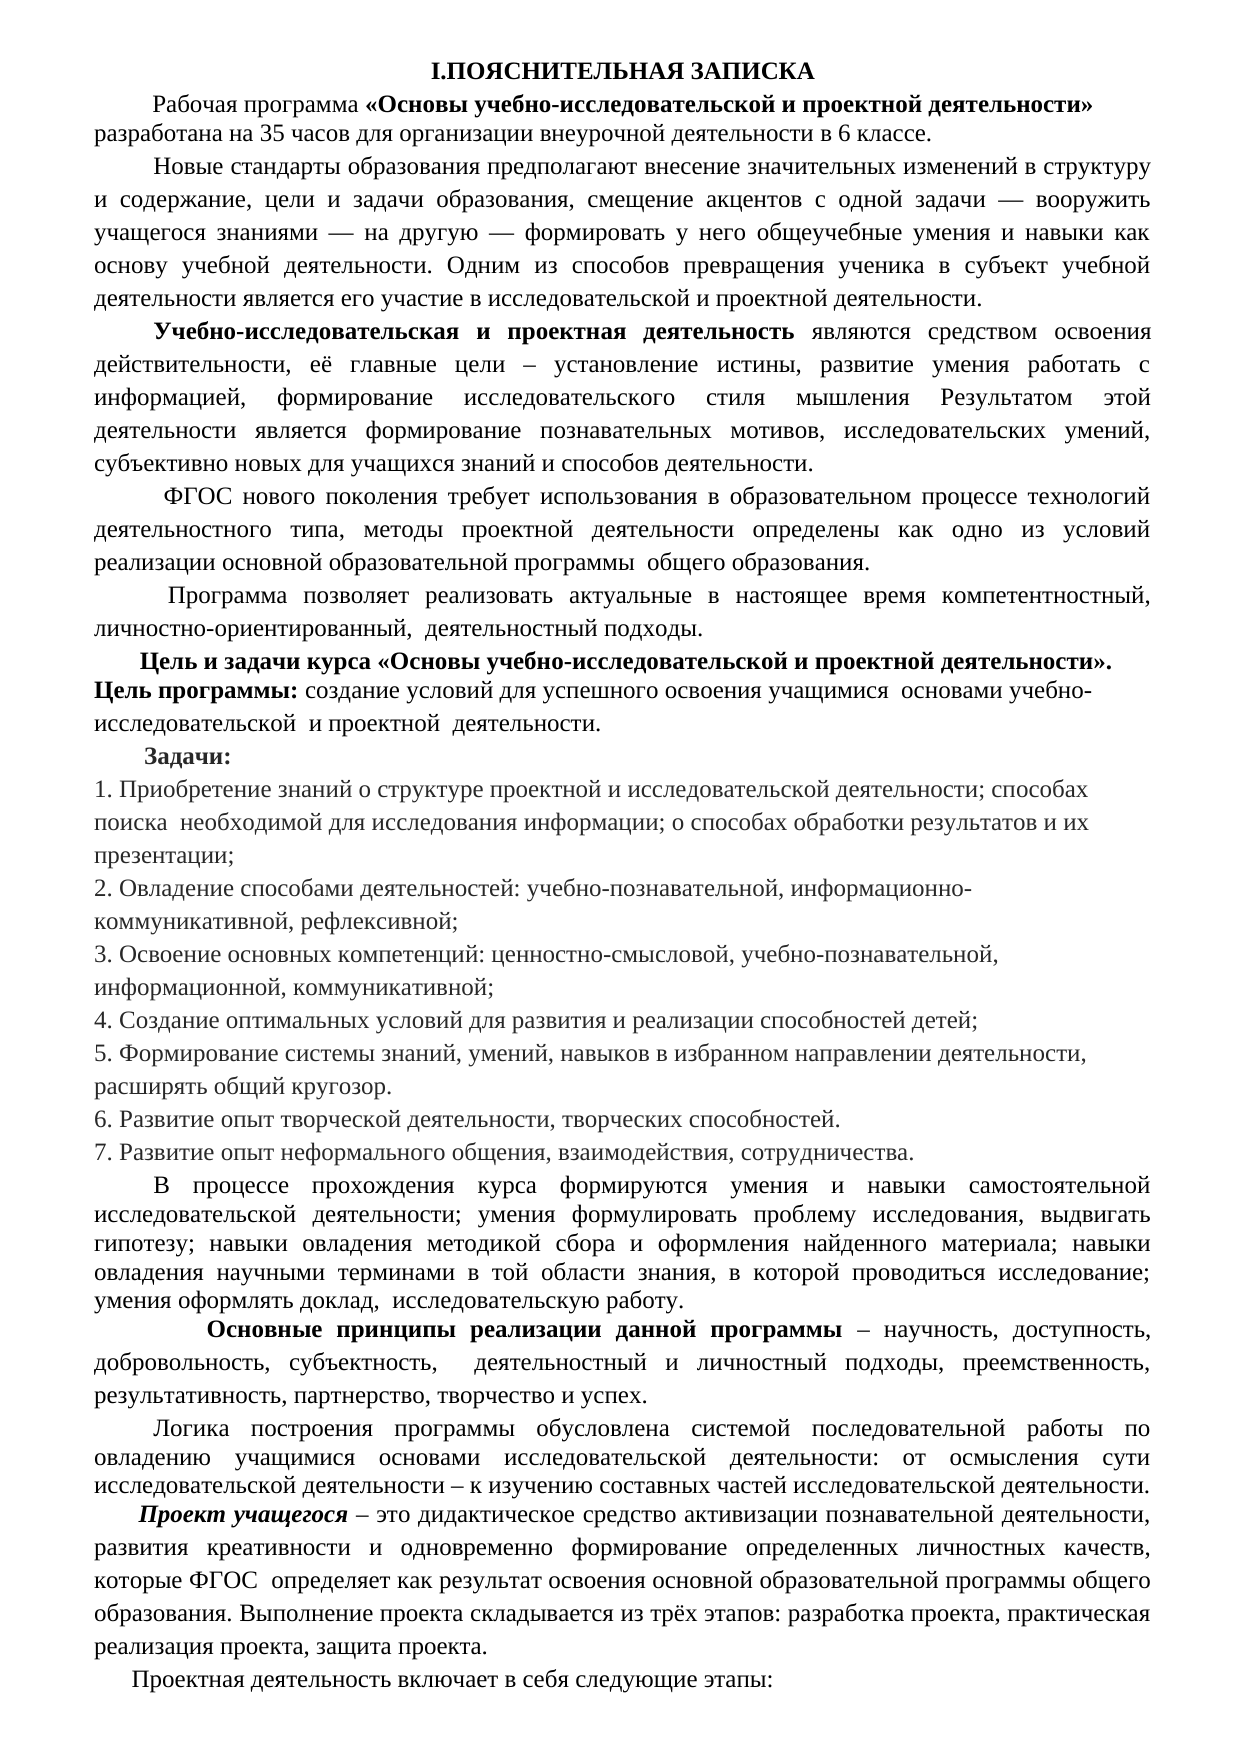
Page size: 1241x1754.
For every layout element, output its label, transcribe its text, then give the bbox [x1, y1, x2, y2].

text I.ПОЯСНИТЕЛЬНАЯ ЗАПИСКА [94, 56, 1152, 85]
text Цель и задачи курса «Основы учебно-исследовательской и проектной деятельности». [94, 646, 1152, 675]
text разработана на 35 часов для организации внеурочной деятельности в 6 классе. [94, 118, 1152, 147]
text Учебно-исследовательская и проектная деятельность являются средством освоения действительности, её главные цели – установление истины, развитие умения работать с информацией, формирование исследовательского стиля мышления Результатом этой деятельности является формирование познавательных мотивов, исследовательских умений, субъективно новых для учащихся знаний и способов деятельности. [94, 316, 1152, 477]
text Рабочая программа «Основы учебно-исследовательской и проектной деятельности» [94, 89, 1152, 118]
text Задачи: 1. Приобретение знаний о структуре проектной и исследовательской деятельности; способах поиска необходимой для исследования информации; о способах обработки результатов и их презентации; 2. Овладение способами деятельностей: учебно-познавательной, информационно-коммуникативной, рефлексивной; 3. Освоение основных компетенций: ценностно-смысловой, учебно-познавательной, информационной, коммуникативной; 4. Создание оптимальных условий для развития и реализации способностей детей; 5. Формирование системы знаний, умений, навыков в избранном направлении деятельности, расширять общий кругозор. 6. Развитие опыт творческой деятельности, творческих способностей. 7. Развитие опыт неформального общения, взаимодействия, сотрудничества. [94, 741, 1152, 1166]
text Новые стандарты образования предполагают внесение значительных изменений в структуру и содержание, цели и задачи образования, смещение акцентов с одной задачи — вооружить учащегося знаниями — на другую — формировать у него общеучебные умения и навыки как основу учебной деятельности. Одним из способов превращения ученика в субъект учебной деятельности является его участие в исследовательской и проектной деятельности. [94, 151, 1152, 312]
text ФГОС нового поколения требует использования в образовательном процессе технологий деятельностного типа, методы проектной деятельности определены как одно из условий реализации основной образовательной программы общего образования. [94, 481, 1152, 576]
text В процессе прохождения курса формируются умения и навыки самостоятельной исследовательской деятельности; умения формулировать проблему исследования, выдвигать гипотезу; навыки овладения методикой сбора и оформления найденного материала; навыки овладения научными терминами в той области знания, в которой проводиться исследование; умения оформлять доклад, исследовательскую работу. [94, 1170, 1152, 1314]
text Проект учащегося – это дидактическое средство активизации познавательной деятельности, развития креативности и одновременно формирование определенных личностных качеств, которые ФГОС определяет как результат освоения основной образовательной программы общего образования. Выполнение проекта складывается из трёх этапов: разработка проекта, практическая реализация проекта, защита проекта. [94, 1499, 1152, 1660]
text Цель программы: создание условий для успешного освоения учащимися основами учебно-исследовательской и проектной деятельности. [94, 675, 1152, 737]
text Проектная деятельность включает в себя следующие этапы: [94, 1664, 1152, 1693]
text Основные принципы реализации данной программы – научность, доступность, добровольность, субъектность, деятельностный и личностный подходы, преемственность, результативность, партнерство, творчество и успех. [94, 1314, 1152, 1409]
text Логика построения программы обусловлена системой последовательной работы по овладению учащимися основами исследовательской деятельности: от осмысления сути исследовательской деятельности – к изучению составных частей исследовательской деятельности. [94, 1413, 1152, 1499]
text Программа позволяет реализовать актуальные в настоящее время компетентностный, личностно-ориентированный, деятельностный подходы. [94, 580, 1152, 642]
